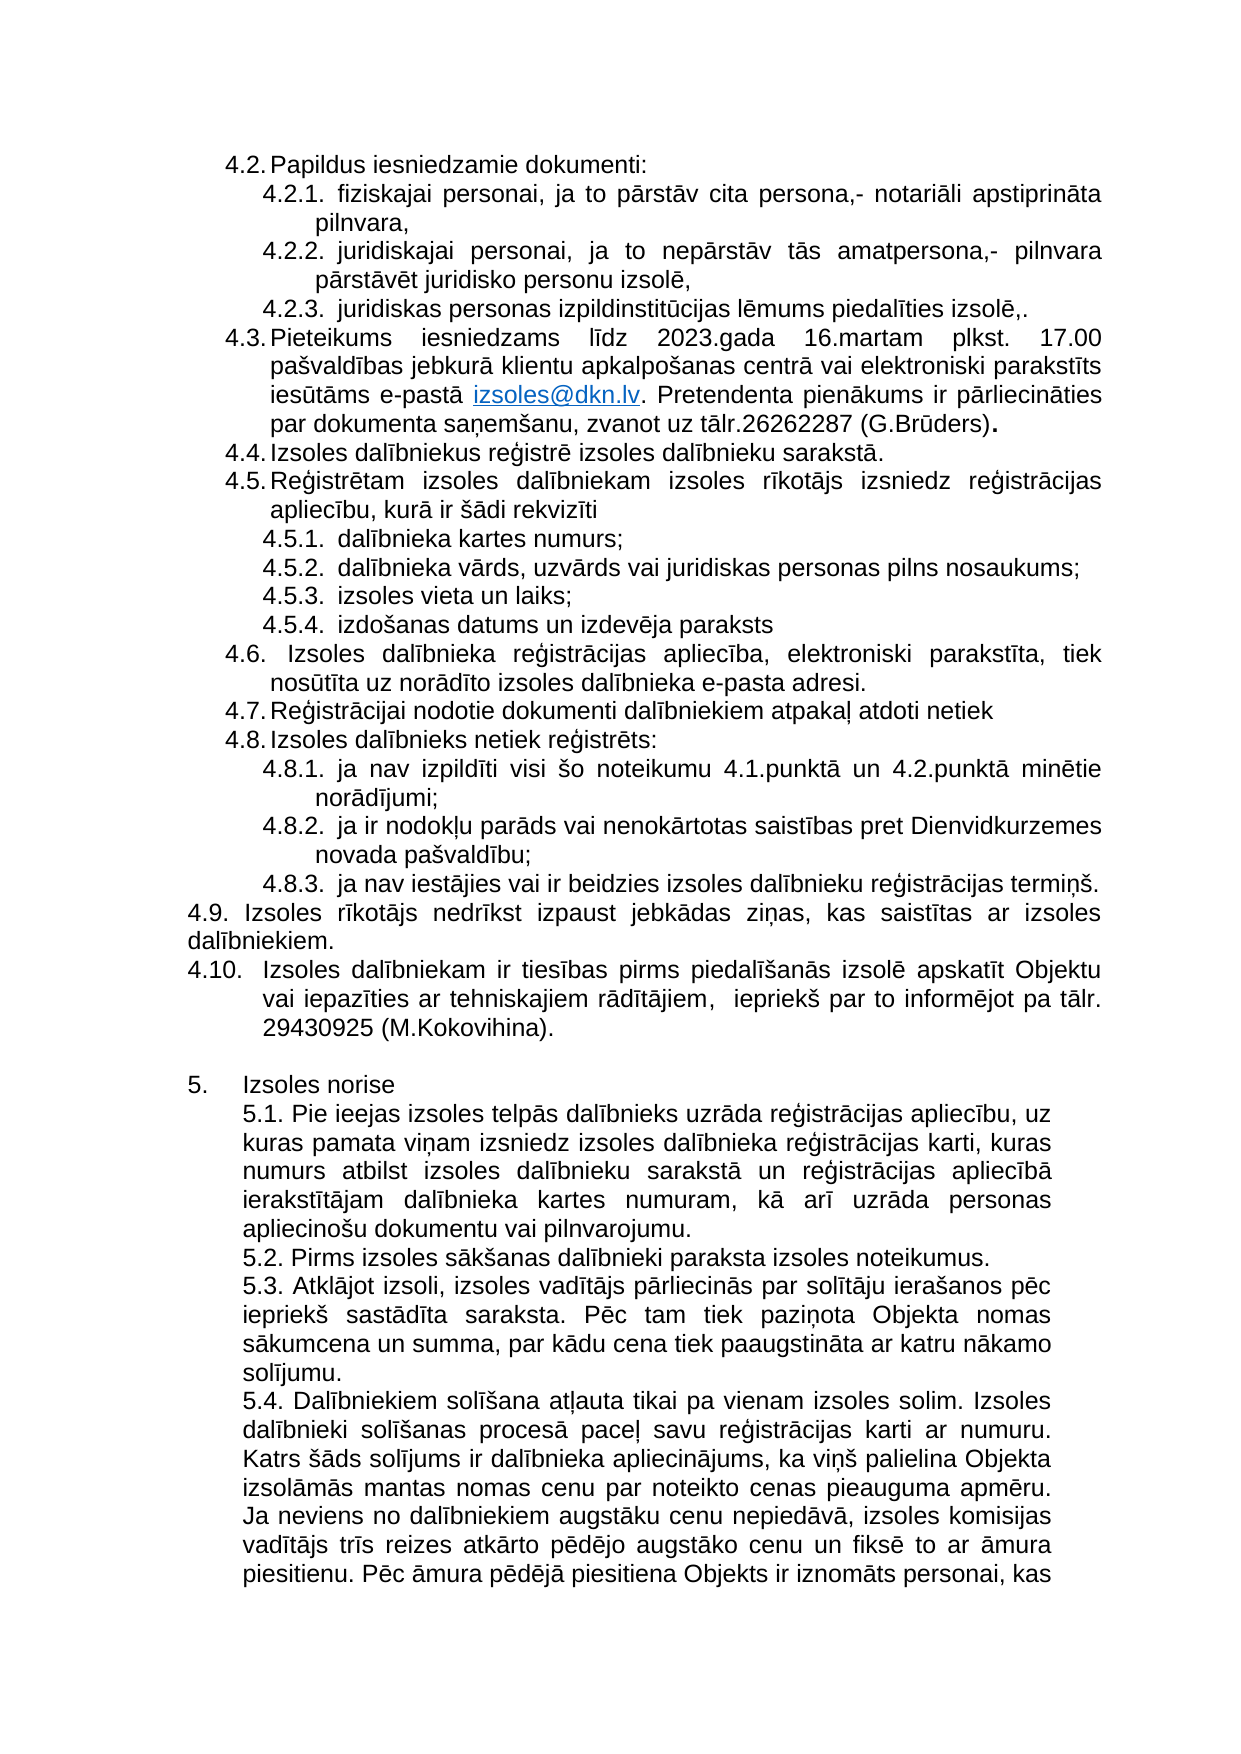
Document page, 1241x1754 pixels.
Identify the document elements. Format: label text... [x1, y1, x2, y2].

list Reģistrētam izsoles dalībniekam izsoles rīkotājs izsniedz reģistrācijas apliecību, kurā ir šādi rekvizīti [225, 466, 1103, 524]
list Izsoles dalībniekus reģistrē izsoles dalībnieku sarakstā. [225, 437, 1103, 466]
list ja ir nodokļu parāds vai nenokārtotas saistības pret Dienvidkurzemes novada pašvaldību; [262, 811, 1103, 869]
list juridiskajai personai, ja to nepārstāv tās amatpersona,- pilnvara pārstāvēt juridisko personu izsolē, [262, 236, 1103, 294]
list 5.2. Pirms izsoles sākšanas dalībnieki paraksta izsoles noteikumus. [242, 1242, 1053, 1271]
list Izsoles dalībnieka reģistrācijas apliecība, elektroniski parakstīta, tiek nosūtīta uz norādīto izsoles dalībnieka e-pasta adresi. [225, 639, 1103, 696]
list ja nav izpildīti visi šo noteikumu 4.1.punktā un 4.2.punktā minētie norādījumi; [262, 754, 1103, 811]
list fiziskajai personai, ja to pārstāv cita persona,- notariāli apstiprināta pilnvara, [262, 179, 1103, 236]
text 4.9. Izsoles rīkotājs nedrīkst izpaust jebkādas ziņas, kas saistītas ar izsoles dalībniekiem. [187, 897, 1103, 955]
list Izsoles dalībnieks netiek reģistrēts: [225, 725, 1103, 754]
list izsoles vieta un laiks; [262, 581, 1103, 610]
list Izsoles norise [187, 1070, 1053, 1099]
list dalībnieka kartes numurs; [262, 524, 1103, 552]
list dalībnieka vārds, uzvārds vai juridiskas personas pilns nosaukums; [262, 552, 1103, 581]
list juridiskas personas izpildinstitūcijas lēmums piedalīties izsolē,. [262, 294, 1103, 322]
list ja nav iestājies vai ir beidzies izsoles dalībnieku reģistrācijas termiņš. [262, 869, 1103, 897]
list Pieteikums iesniedzams līdz 2023.gada 16.martam plkst. 17.00 pašvaldības jebkurā klientu apkalpošanas centrā vai elektroniski parakstīts iesūtāms e-pastā izsoles@dkn.lv. Pretendenta pienākums ir pārliecināties par dokumenta saņemšanu, zvanot uz tālr.26262287 (G.Brūders). [225, 322, 1103, 437]
list 5.3. Atklājot izsoli, izsoles vadītājs pārliecinās par solītāju ierašanos pēc iepriekš sastādīta saraksta. Pēc tam tiek paziņota Objekta nomas sākumcena un summa, par kādu cena tiek paaugstināta ar katru nākamo solījumu. [242, 1271, 1053, 1386]
list 5.1. Pie ieejas izsoles telpās dalībnieks uzrāda reģistrācijas apliecību, uz kuras pamata viņam izsniedz izsoles dalībnieka reģistrācijas karti, kuras numurs atbilst izsoles dalībnieku sarakstā un reģistrācijas apliecībā ierakstītājam dalībnieka kartes numuram, kā arī uzrāda personas apliecinošu dokumentu vai pilnvarojumu. [242, 1099, 1053, 1242]
list Reģistrācijai nodotie dokumenti dalībniekiem atpakaļ atdoti netiek [225, 696, 1103, 725]
list Papildus iesniedzamie dokumenti: [225, 150, 1103, 179]
list izdošanas datums un izdevēja paraksts [262, 610, 1103, 639]
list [242, 1386, 1053, 1587]
list Izsoles dalībniekam ir tiesības pirms piedalīšanās izsolē apskatīt Objektu vai iepazīties ar tehniskajiem rādītājiem, iepriekš par to informējot pa tālr. 29430925 (M.Kokovihina). [187, 955, 1103, 1041]
